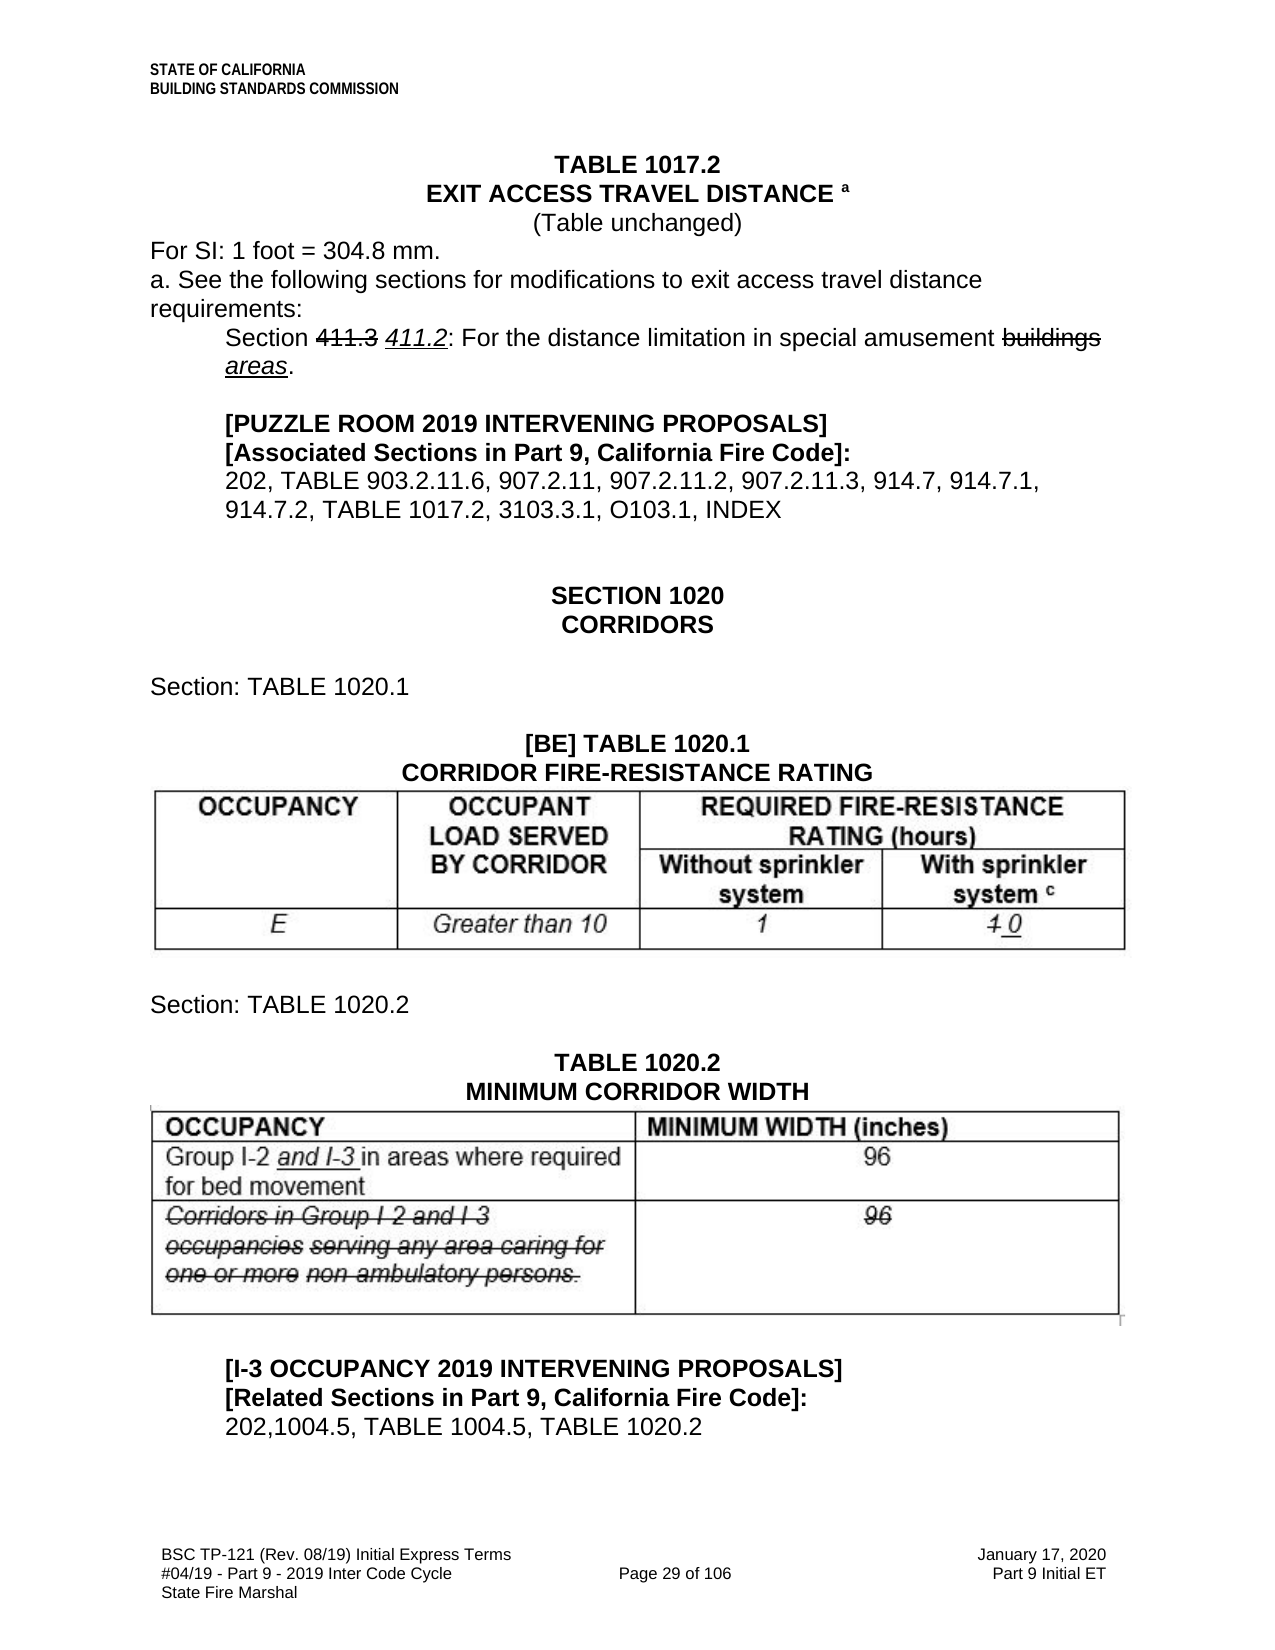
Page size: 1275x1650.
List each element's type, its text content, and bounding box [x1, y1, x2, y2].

text TABLE 1020.2 [150, 1048, 1125, 1077]
text MINIMUM CORRIDOR WIDTH [150, 1077, 1125, 1105]
subtitle Section: TABLE 1020.1 [150, 672, 1125, 700]
subtitle SECTION 1020 [150, 581, 1125, 610]
text Section 411.3 411.2: For the distance limitation in special amusement buildings areas. [225, 322, 1125, 380]
text [Related Sections in Part 9, California Fire Code]: [150, 1383, 1125, 1411]
picture [150, 1105, 1125, 1326]
text 202,1004.5, TABLE 1004.5, TABLE 1020.2 [150, 1411, 1125, 1440]
picture [150, 786, 1135, 958]
text [Associated Sections in Part 9, California Fire Code]: [150, 437, 1125, 466]
text 202, TABLE 903.2.11.6, 907.2.11, 907.2.11.2, 907.2.11.3, 914.7, 914.7.1, 914.7.2, TABLE 1017.2, 3103.3.1, O103.1, INDEX [225, 466, 1125, 524]
text [PUZZLE ROOM 2019 INTERVENING PROPOSALS] [150, 409, 1125, 437]
text CORRIDOR FIRE-RESISTANCE RATING [150, 758, 1125, 786]
text CORRIDORS [150, 610, 1125, 639]
text [BE] TABLE 1020.1 [150, 729, 1125, 758]
subtitle Section: TABLE 1020.2 [150, 990, 1125, 1019]
text a. See the following sections for modifications to exit access travel distance requirements: [150, 265, 1125, 322]
text For SI: 1 foot = 304.8 mm. [150, 236, 1125, 265]
text EXIT ACCESS TRAVEL DISTANCE a [150, 179, 1125, 207]
text (Table unchanged) [150, 207, 1125, 236]
text TABLE 1017.2 [150, 150, 1125, 179]
text [I-3 OCCUPANCY 2019 INTERVENING PROPOSALS] [150, 1354, 1125, 1383]
